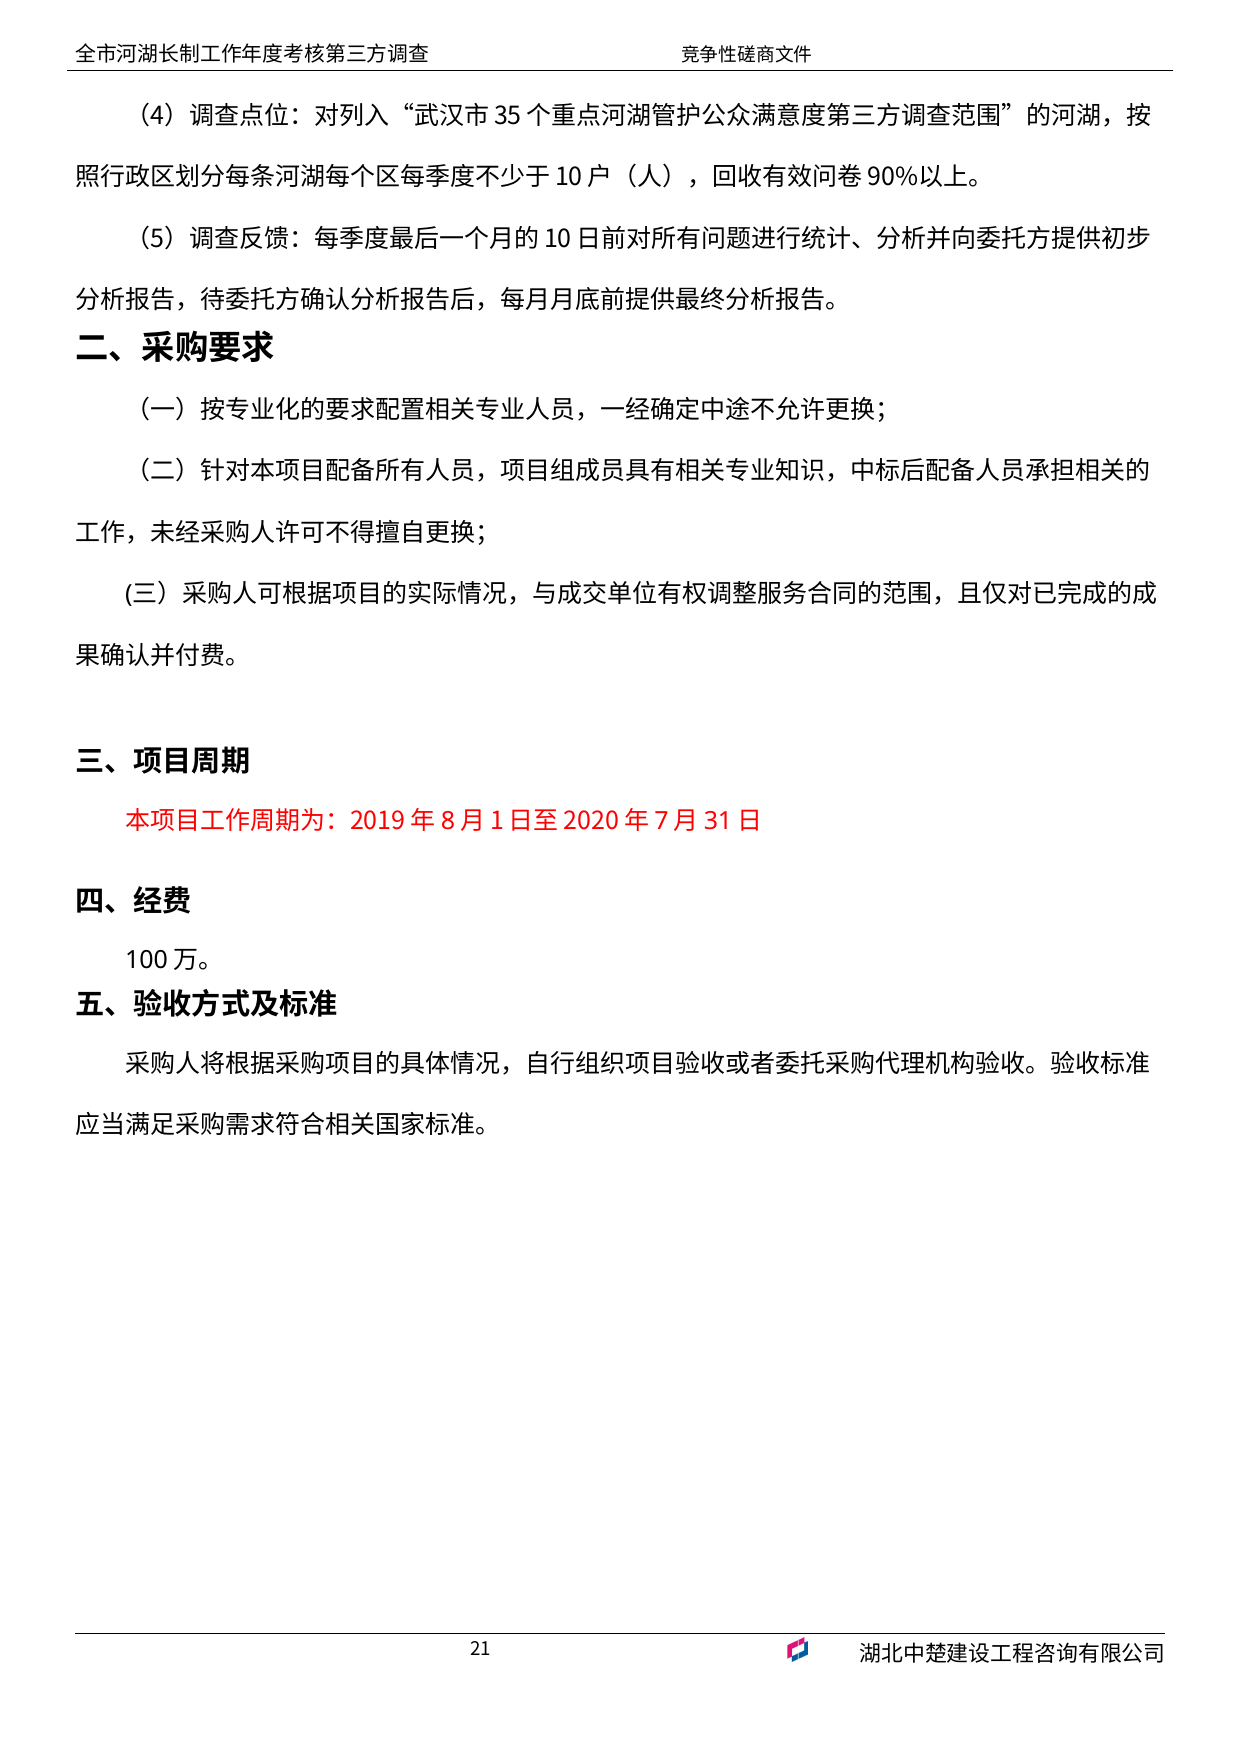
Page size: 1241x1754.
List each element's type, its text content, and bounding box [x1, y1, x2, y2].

text 本项目工作周期为：2019年8月1日至2020年7月31日 [75, 780, 1165, 842]
text 100万。 [75, 919, 1165, 981]
list 验收方式及标准 [75, 981, 1165, 1023]
text （一）按专业化的要求配置相关专业人员，一经确定中途不允许更换； [75, 369, 1165, 431]
text (三）采购人可根据项目的实际情况，与成交单位有权调整服务合同的范围，且仅对已完成的成果确认并付费。 [75, 553, 1165, 676]
picture [787, 1637, 808, 1662]
text （5）调查反馈：每季度最后一个月的10日前对所有问题进行统计、分析并向委托方提供初步分析报告，待委托方确认分析报告后，每月月底前提供最终分析报告。 [75, 198, 1165, 321]
text 四、经费 [75, 877, 1165, 919]
text （二）针对本项目配备所有人员，项目组成员具有相关专业知识，中标后配备人员承担相关的工作，未经采购人许可不得擅自更换； [75, 431, 1165, 553]
text （4）调查点位：对列入“武汉市35个重点河湖管护公众满意度第三方调查范围”的河湖，按照行政区划分每条河湖每个区每季度不少于10户（人），回收有效问卷90%以上。 [75, 75, 1165, 198]
text 三、项目周期 [75, 738, 1165, 780]
text 采购人将根据采购项目的具体情况，自行组织项目验收或者委托采购代理机构验收。验收标准应当满足采购需求符合相关国家标准。 [75, 1023, 1165, 1146]
text 二、采购要求 [75, 321, 1165, 369]
